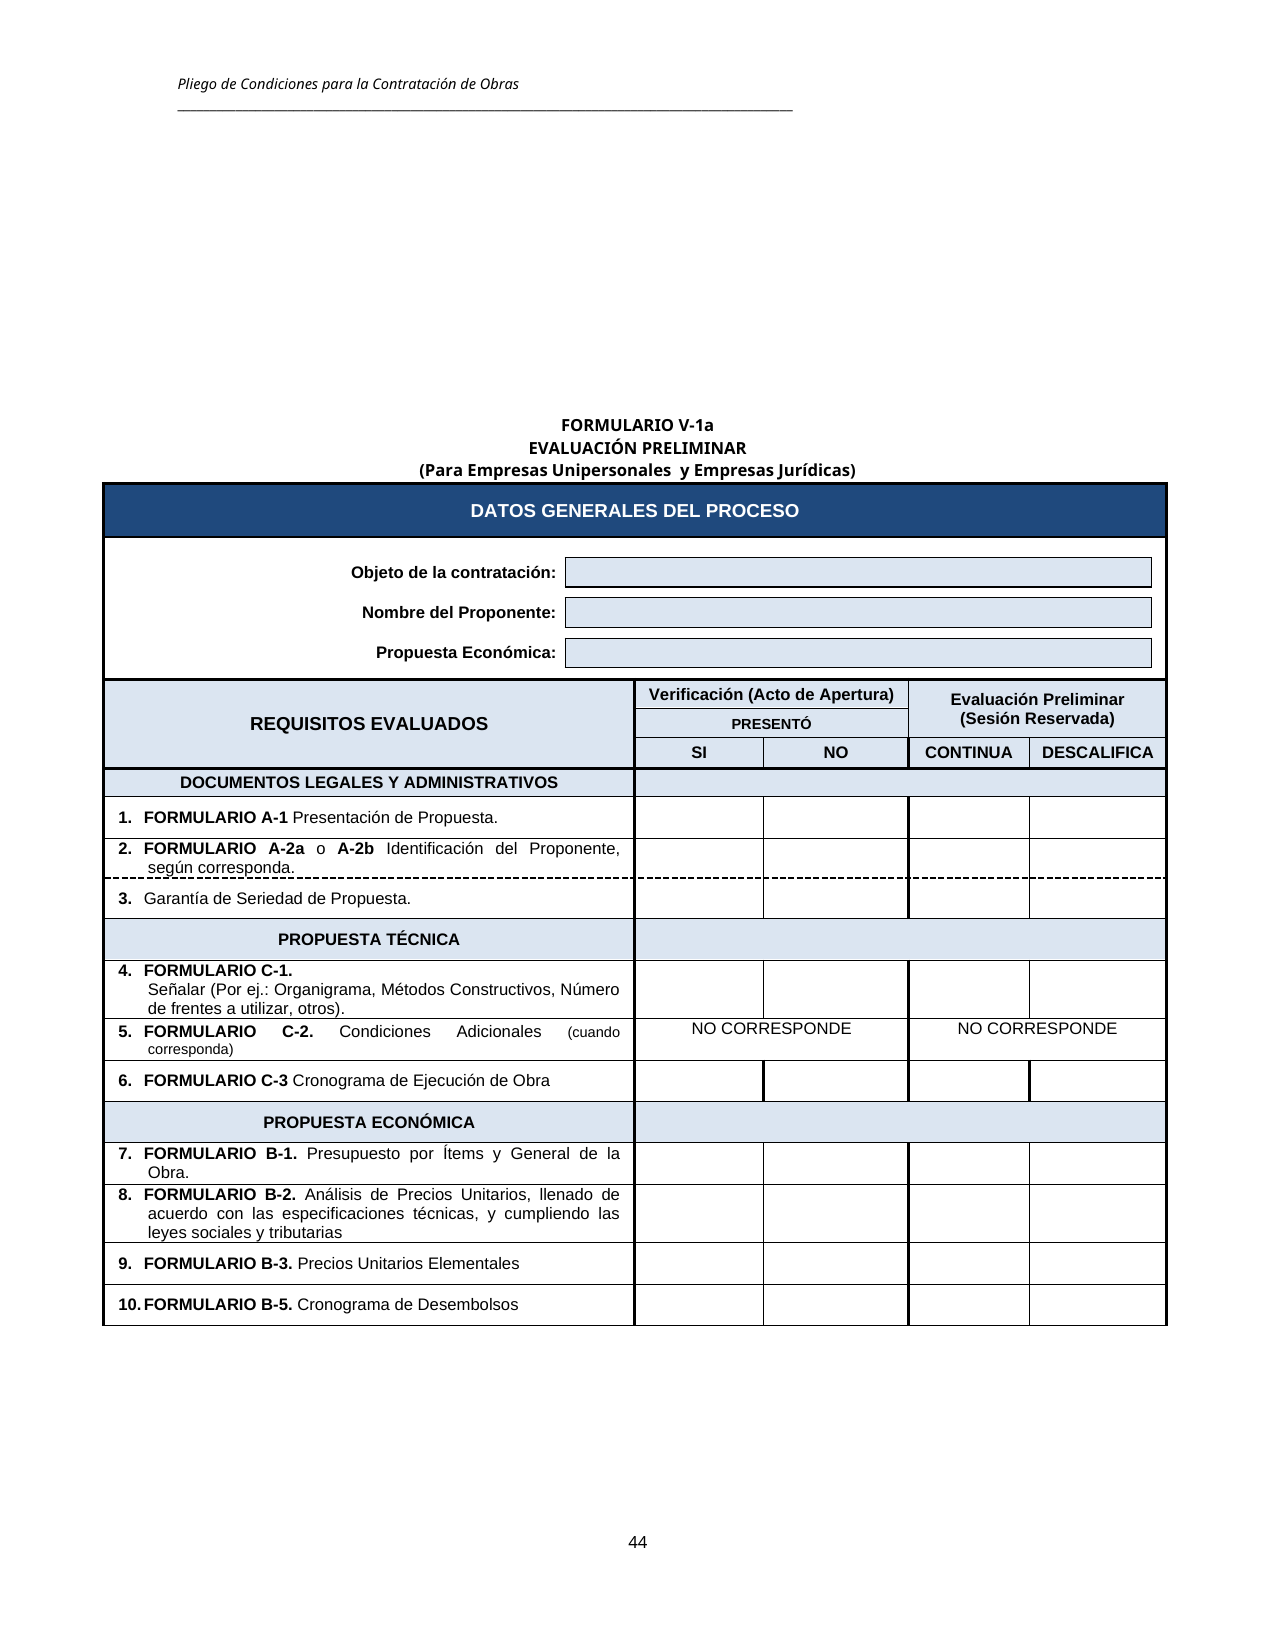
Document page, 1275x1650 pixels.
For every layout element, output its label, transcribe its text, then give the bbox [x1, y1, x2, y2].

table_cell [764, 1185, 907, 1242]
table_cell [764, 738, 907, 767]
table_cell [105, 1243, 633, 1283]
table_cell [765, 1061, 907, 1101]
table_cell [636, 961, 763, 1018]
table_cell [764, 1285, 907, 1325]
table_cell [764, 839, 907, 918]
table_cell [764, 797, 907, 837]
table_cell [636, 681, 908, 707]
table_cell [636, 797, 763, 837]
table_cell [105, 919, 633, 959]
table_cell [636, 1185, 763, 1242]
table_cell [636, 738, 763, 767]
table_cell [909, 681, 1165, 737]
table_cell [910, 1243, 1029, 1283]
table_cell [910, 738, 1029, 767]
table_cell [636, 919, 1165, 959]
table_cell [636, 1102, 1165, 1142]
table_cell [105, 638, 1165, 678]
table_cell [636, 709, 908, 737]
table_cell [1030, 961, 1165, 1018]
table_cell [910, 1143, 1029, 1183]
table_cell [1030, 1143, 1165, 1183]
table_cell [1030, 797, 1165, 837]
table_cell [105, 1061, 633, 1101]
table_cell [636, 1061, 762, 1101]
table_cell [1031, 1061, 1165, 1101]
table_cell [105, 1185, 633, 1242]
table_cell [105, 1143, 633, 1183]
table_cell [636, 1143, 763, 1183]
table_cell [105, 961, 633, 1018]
text FORMULARIO V-1a [177, 414, 1098, 436]
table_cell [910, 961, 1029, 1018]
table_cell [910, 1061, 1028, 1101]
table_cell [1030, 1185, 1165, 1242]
text EVALUACIÓN PRELIMINAR [177, 436, 1098, 459]
text (Para Empresas Unipersonales y Empresas Jurídicas) [177, 459, 1098, 482]
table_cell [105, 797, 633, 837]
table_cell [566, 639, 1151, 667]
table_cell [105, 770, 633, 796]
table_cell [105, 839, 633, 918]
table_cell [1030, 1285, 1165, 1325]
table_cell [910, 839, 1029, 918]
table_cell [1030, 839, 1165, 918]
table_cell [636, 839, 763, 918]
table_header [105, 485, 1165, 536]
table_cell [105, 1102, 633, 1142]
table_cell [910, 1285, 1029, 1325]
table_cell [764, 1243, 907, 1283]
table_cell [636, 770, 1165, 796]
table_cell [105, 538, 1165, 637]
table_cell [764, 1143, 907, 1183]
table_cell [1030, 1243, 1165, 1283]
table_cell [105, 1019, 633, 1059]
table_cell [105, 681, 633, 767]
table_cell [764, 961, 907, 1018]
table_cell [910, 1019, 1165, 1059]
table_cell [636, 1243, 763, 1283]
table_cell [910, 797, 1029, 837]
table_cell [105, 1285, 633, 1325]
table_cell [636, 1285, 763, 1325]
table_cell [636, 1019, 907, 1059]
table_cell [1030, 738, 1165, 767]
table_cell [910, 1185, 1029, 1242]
